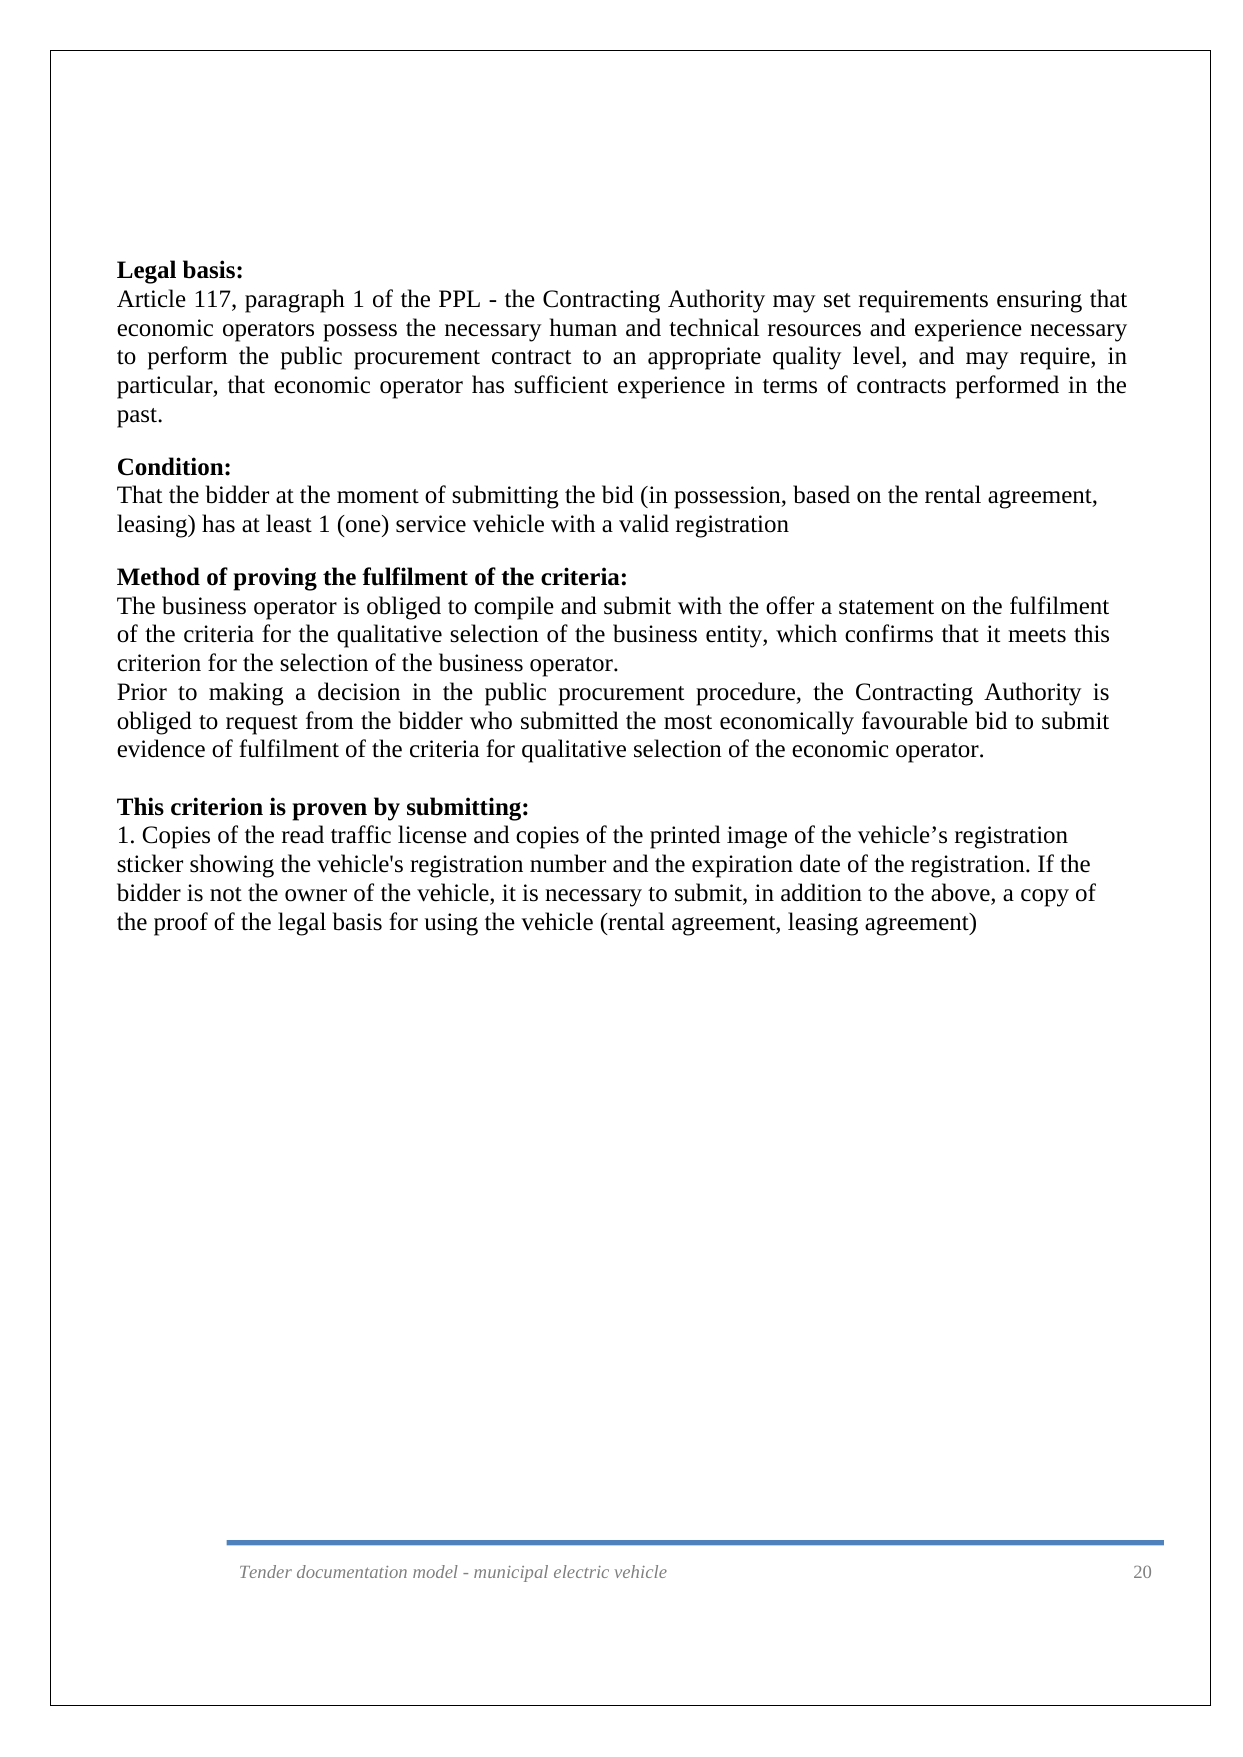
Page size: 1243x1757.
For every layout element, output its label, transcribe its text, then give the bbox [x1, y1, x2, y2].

text Prior to making a decision in the public procurement procedure, the Contracting Authority is obliged to request from the bidder who submitted the most economically favourable bid to submit evidence of fulfilment of the criteria for qualitative selection of the economic operator. [117, 677, 1111, 763]
subtitle Condition: [117, 452, 1210, 480]
text 1. Copies of the read traffic license and copies of the printed image of the vehicle’s registration sticker showing the vehicle's registration number and the expiration date of the registration. If the bidder is not the owner of the vehicle, it is necessary to submit, in addition to the above, a copy of the proof of the legal basis for using the vehicle (rental agreement, leasing agreement) [117, 821, 1128, 936]
text The business operator is obliged to compile and submit with the offer a statement on the fulfilment of the criteria for the qualitative selection of the business entity, which confirms that it meets this criterion for the selection of the business operator. [117, 591, 1111, 677]
subtitle Method of proving the fulfilment of the criteria: [117, 562, 1210, 591]
subtitle This criterion is proven by submitting: [117, 792, 1210, 821]
text Legal basis: [117, 255, 1210, 284]
text Article 117, paragraph 1 of the PPL - the Contracting Authority may set requirements ensuring that economic operators possess the necessary human and technical resources and experience necessary to perform the public procurement contract to an appropriate quality level, and may require, in particular, that economic operator has sufficient experience in terms of contracts performed in the past. [117, 284, 1128, 428]
text That the bidder at the moment of submitting the bid (in possession, based on the rental agreement, leasing) has at least 1 (one) service vehicle with a valid registration [117, 480, 1128, 538]
